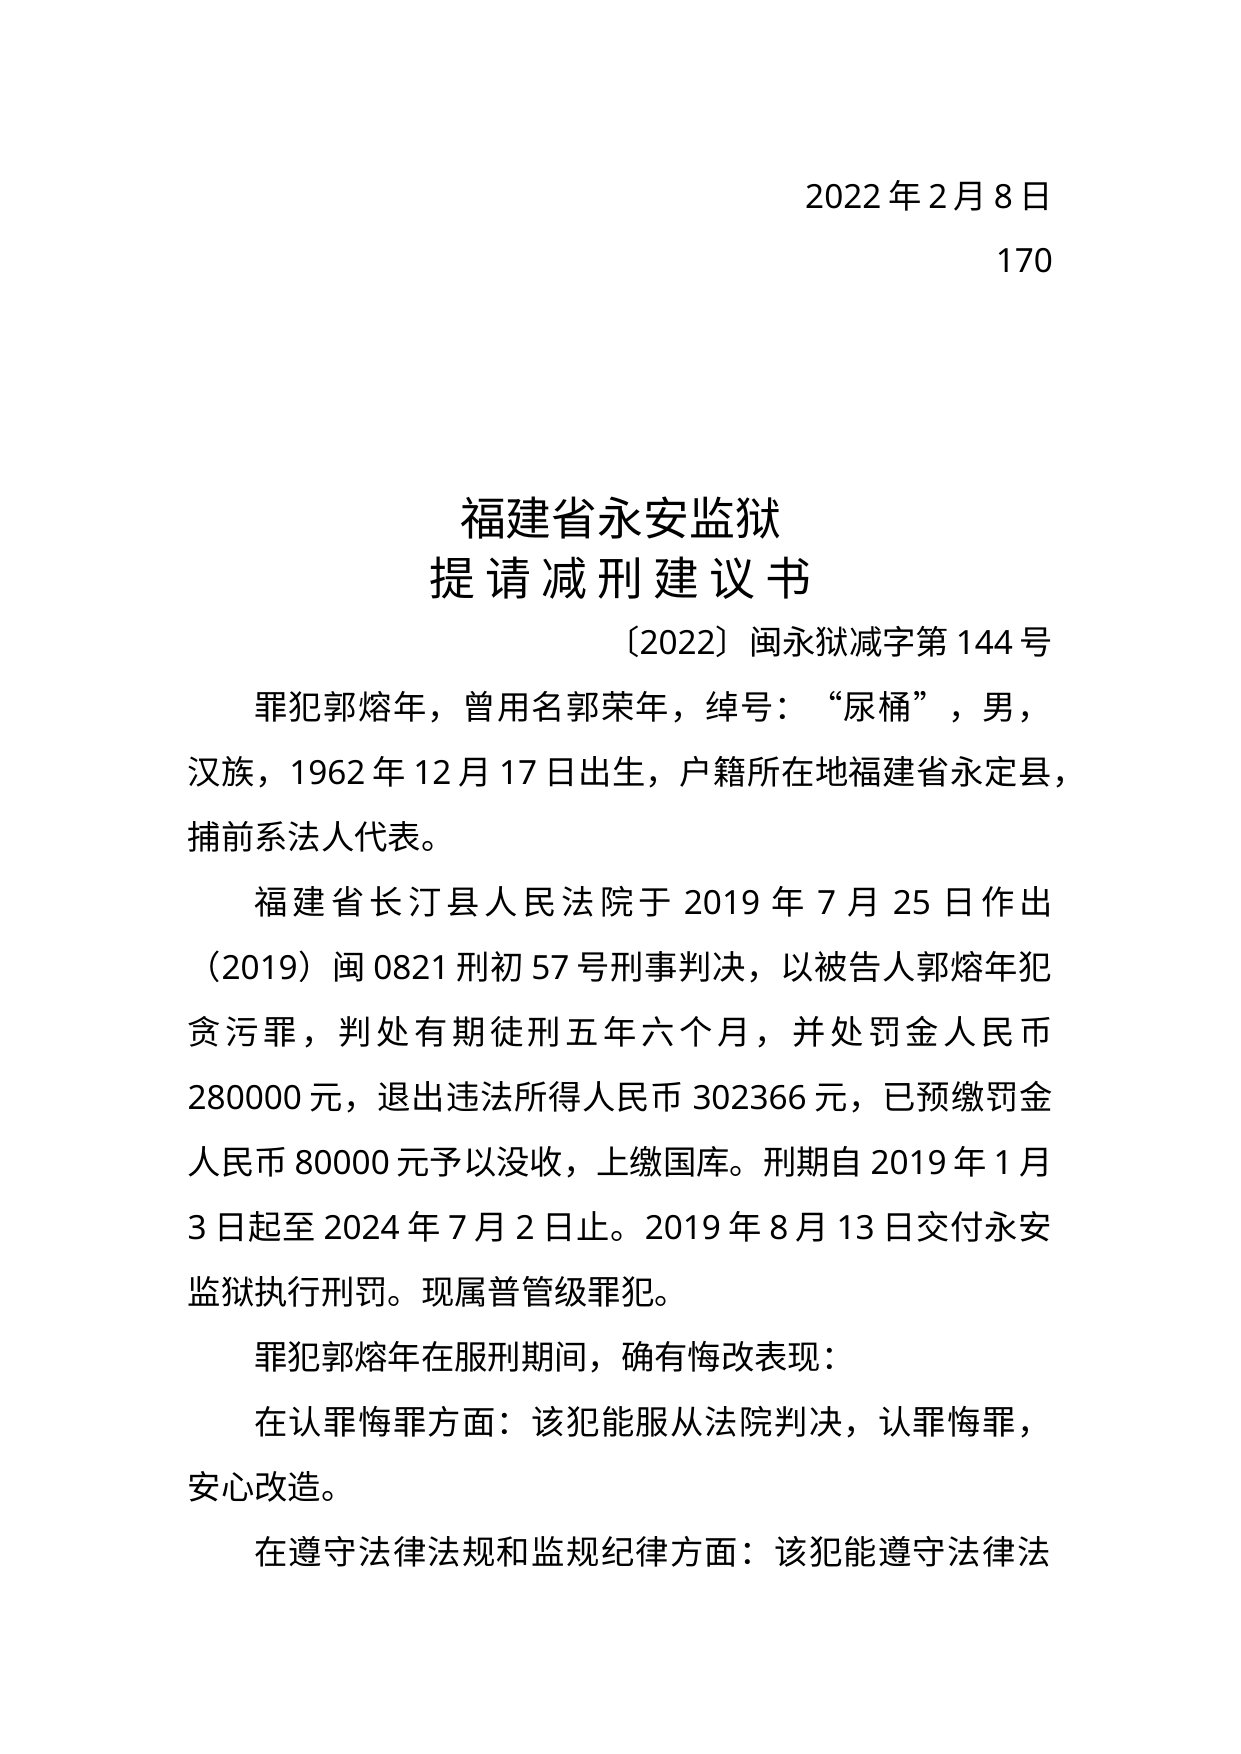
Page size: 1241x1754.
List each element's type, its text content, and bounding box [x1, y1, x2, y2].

text 170 [187, 227, 1053, 292]
text 提 请 减 刑 建 议 书 [187, 547, 1053, 608]
text 福建省长汀县人民法院于2019年7月25日作出（2019）闽0821刑初57号刑事判决，以被告人郭熔年犯贪污罪，判处有期徒刑五年六个月，并处罚金人民币280000元，退出违法所得人民币302366元，已预缴罚金人民币80000元予以没收，上缴国库。刑期自2019年1月3日起至2024年7月2日止。2019年8月13日交付永安监狱执行刑罚。现属普管级罪犯。 [187, 868, 1053, 1323]
text 罪犯郭熔年，曾用名郭荣年，绰号：“尿桶”，男，汉族，1962年12月17日出生，户籍所在地福建省永定县，捕前系法人代表。 [187, 673, 1053, 868]
text 罪犯郭熔年在服刑期间，确有悔改表现： [187, 1323, 1053, 1388]
text 福建省永安监狱 [187, 487, 1053, 547]
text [187, 1518, 1053, 1583]
text 在认罪悔罪方面：该犯能服从法院判决，认罪悔罪，安心改造。 [187, 1388, 1053, 1518]
text 〔2022〕闽永狱减字第144号 [187, 608, 1053, 673]
text 2022年2月8日 [187, 162, 1053, 227]
